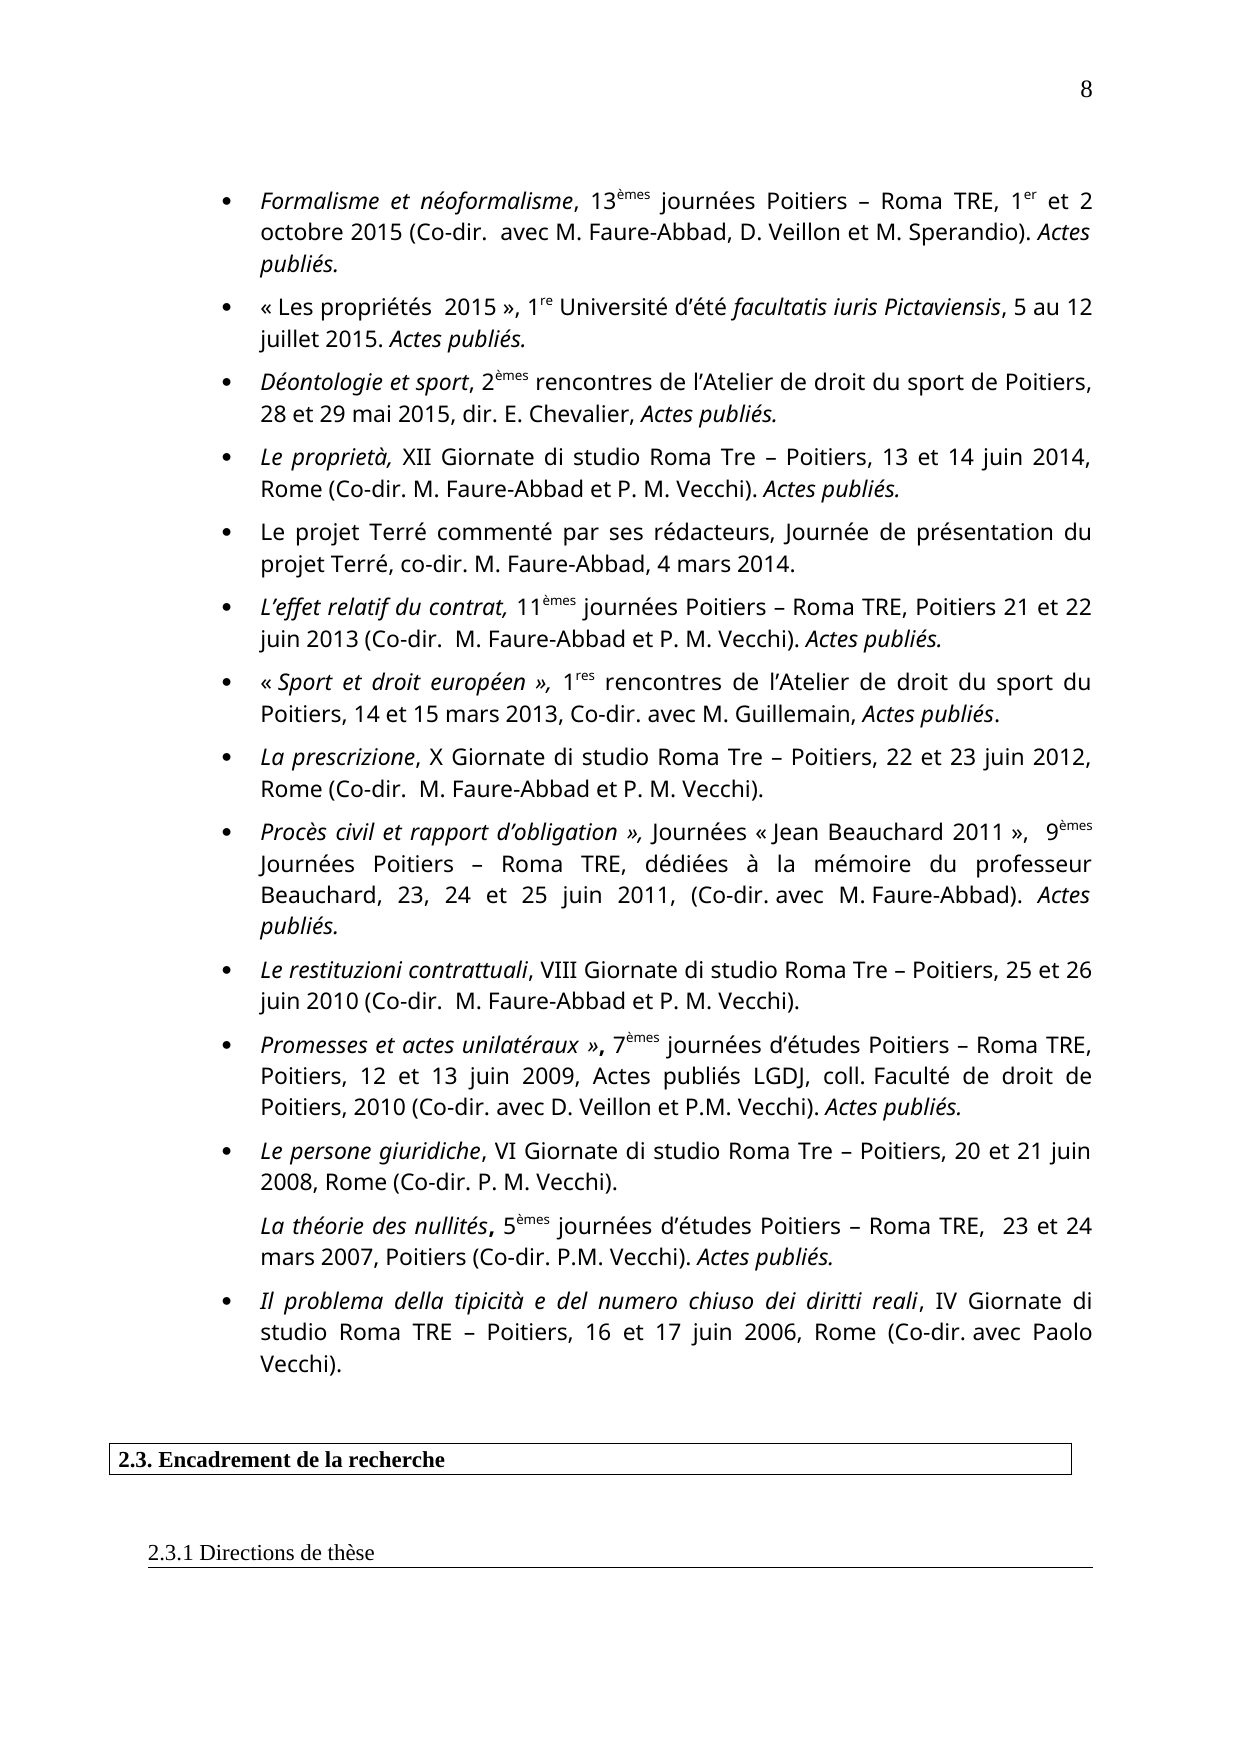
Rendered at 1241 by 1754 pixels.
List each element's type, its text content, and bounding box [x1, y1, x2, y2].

list Promesses et actes unilatéraux », 7èmes journées d’études Poitiers – Roma TRE, Poitiers, 12 et 13 juin 2009, Actes publiés LGDJ, coll. Faculté de droit de Poitiers, 2010 (Co-dir. avec D. Veillon et P.M. Vecchi). Actes publiés. [223, 1029, 1093, 1122]
list Le projet Terré commenté par ses rédacteurs, Journée de présentation du projet Terré, co-dir. M. Faure-Abbad, 4 mars 2014. [223, 516, 1093, 579]
list Le persone giuridiche, VI Giornate di studio Roma Tre – Poitiers, 20 et 21 juin 2008, Rome (Co-dir. P. M. Vecchi). [223, 1135, 1093, 1197]
list La prescrizione, X Giornate di studio Roma Tre – Poitiers, 22 et 23 juin 2012, Rome (Co-dir. M. Faure-Abbad et P. M. Vecchi). [223, 741, 1093, 804]
subtitle 2.3. Encadrement de la recherche [110, 1444, 1071, 1474]
list La théorie des nullités, 5èmes journées d’études Poitiers – Roma TRE, 23 et 24 mars 2007, Poitiers (Co-dir. P.M. Vecchi). Actes publiés. [260, 1210, 1093, 1272]
list Formalisme et néoformalisme, 13èmes journées Poitiers – Roma TRE, 1er et 2 octobre 2015 (Co-dir. avec M. Faure-Abbad, D. Veillon et M. Sperandio). Actes publiés. [223, 185, 1093, 279]
list « Les propriétés 2015 », 1re Université d’été facultatis iuris Pictaviensis, 5 au 12 juillet 2015. Actes publiés. [223, 291, 1093, 354]
list Il problema della tipicità e del numero chiuso dei diritti reali, IV Giornate di studio Roma TRE – Poitiers, 16 et 17 juin 2006, Rome (Co-dir. avec Paolo Vecchi). [223, 1285, 1093, 1379]
list Déontologie et sport, 2èmes rencontres de l’Atelier de droit du sport de Poitiers, 28 et 29 mai 2015, dir. E. Chevalier, Actes publiés. [223, 366, 1093, 429]
list « Sport et droit européen », 1res rencontres de l’Atelier de droit du sport du Poitiers, 14 et 15 mars 2013, Co-dir. avec M. Guillemain, Actes publiés. [223, 666, 1093, 729]
list L’effet relatif du contrat, 11èmes journées Poitiers – Roma TRE, Poitiers 21 et 22 juin 2013 (Co-dir. M. Faure-Abbad et P. M. Vecchi). Actes publiés. [223, 591, 1093, 654]
list Le restituzioni contrattuali, VIII Giornate di studio Roma Tre – Poitiers, 25 et 26 juin 2010 (Co-dir. M. Faure-Abbad et P. M. Vecchi). [223, 954, 1093, 1016]
list Le proprietà, XII Giornate di studio Roma Tre – Poitiers, 13 et 14 juin 2014, Rome (Co-dir. M. Faure-Abbad et P. M. Vecchi). Actes publiés. [223, 441, 1093, 504]
subtitle 2.3.1 Directions de thèse [148, 1539, 1093, 1567]
list Procès civil et rapport d’obligation », Journées « Jean Beauchard 2011 », 9èmes Journées Poitiers – Roma TRE, dédiées à la mémoire du professeur Beauchard, 23, 24 et 25 juin 2011, (Co-dir. avec M. Faure-Abbad). Actes publiés. [223, 816, 1093, 941]
